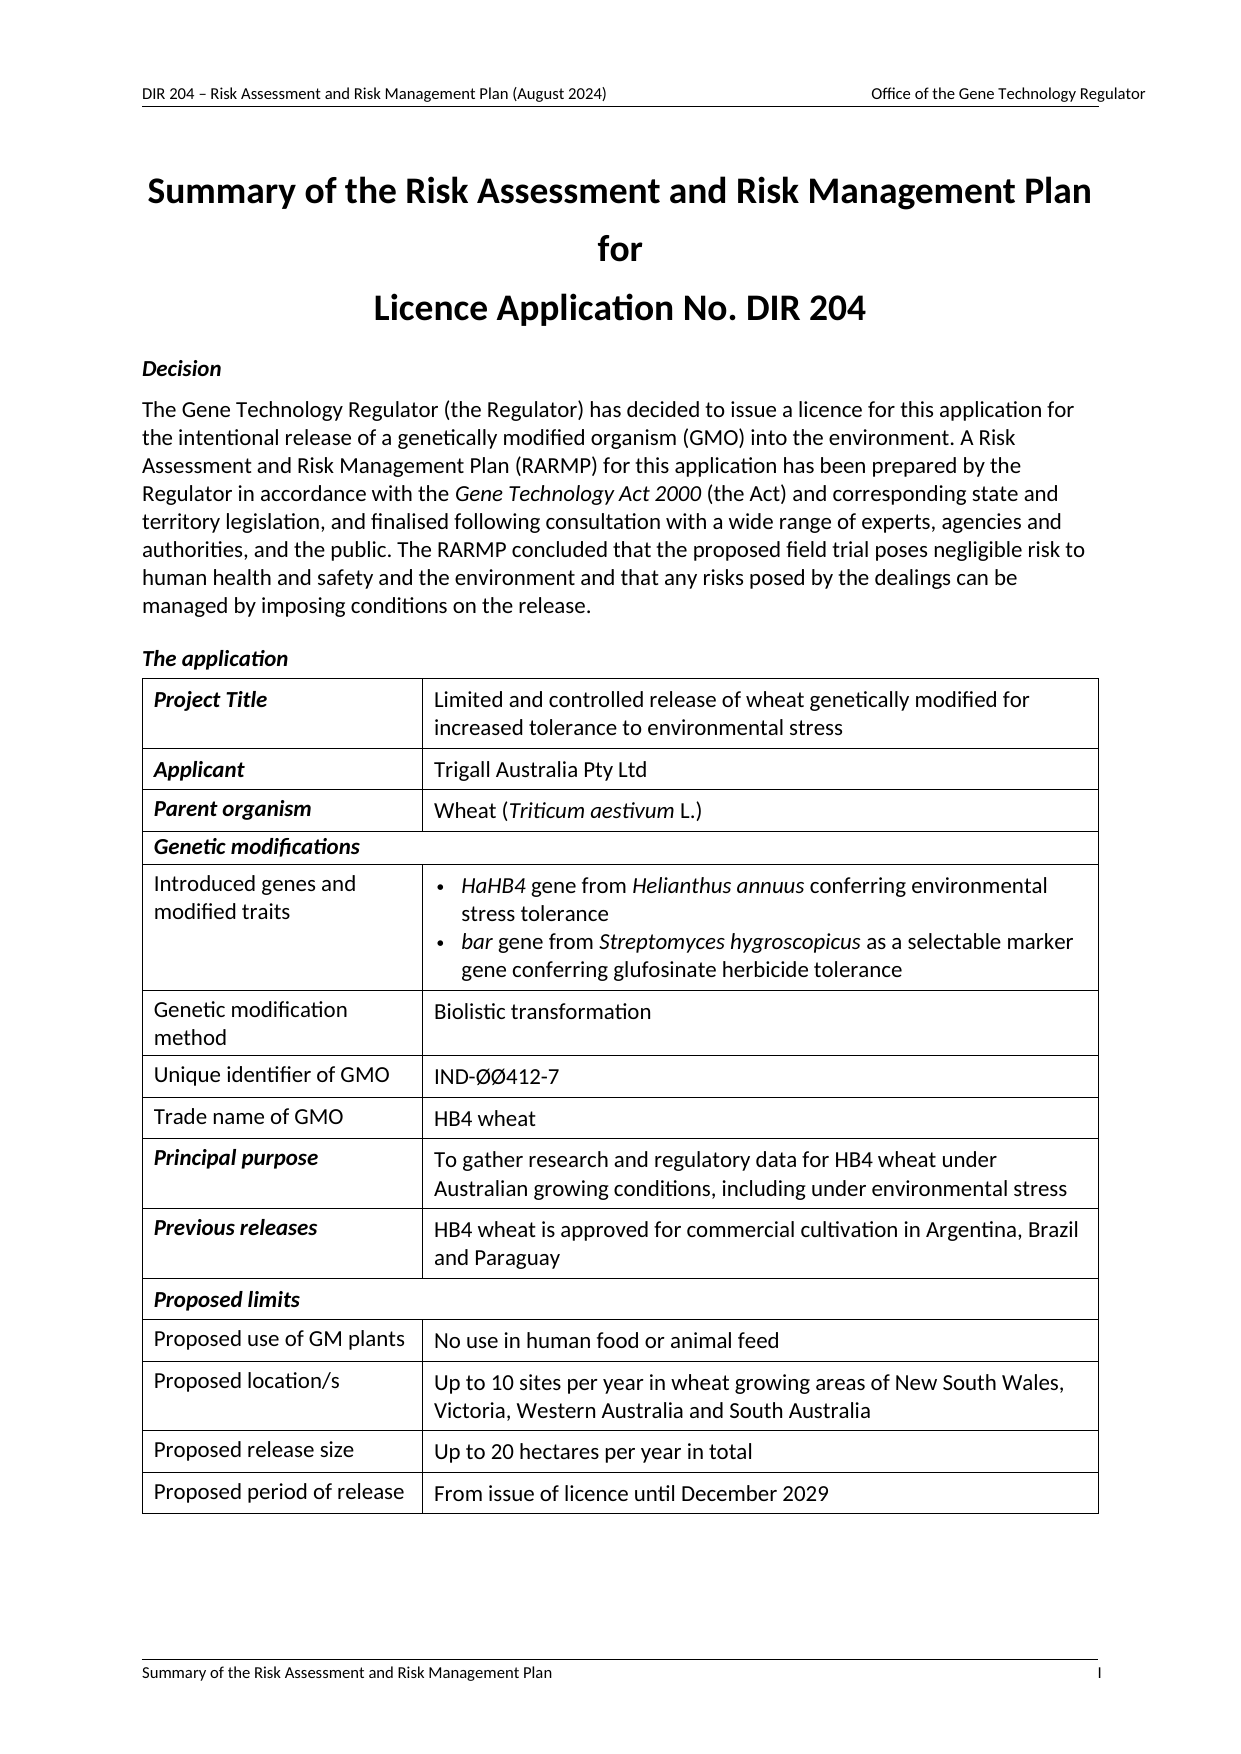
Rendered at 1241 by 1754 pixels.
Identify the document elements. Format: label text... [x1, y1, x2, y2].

table_cell Principal purpose [143, 1139, 422, 1208]
text The Gene Technology Regulator (the Regulator) has decided to issue a licence for this application for the intentional release of a genetically modified organism (GMO) into the environment. A Risk Assessment and Risk Management Plan (RARMP) for this application has been prepared by the Regulator in accordance with the Gene Technology Act 2000 (the Act) and corresponding state and territory legislation, and finalised following consultation with a wide range of experts, agencies and authorities, and the public. The RARMP concluded that the proposed field trial poses negligible risk to human health and safety and the environment and that any risks posed by the dealings can be managed by imposing conditions on the release. [142, 395, 1098, 619]
table_cell Wheat (Triticum aestivum L.) [423, 790, 1098, 831]
table_cell From issue of licence until December 2029 [423, 1473, 1098, 1513]
table_cell Proposed use of GM plants [143, 1320, 422, 1361]
table_cell Genetic modification method [143, 991, 422, 1055]
table_cell Proposed period of release [143, 1473, 422, 1513]
table_cell Trade name of GMO [143, 1098, 422, 1138]
table_cell HB4 wheat [423, 1098, 1098, 1138]
table_cell Proposed location/s [143, 1362, 422, 1430]
table_cell Introduced genes and modified traits [143, 865, 422, 990]
table_cell Biolistic transformation [423, 991, 1098, 1055]
table_cell Parent organism [143, 790, 422, 831]
table_cell HB4 wheat is approved for commercial cultivation in Argentina, Brazil and Paraguay [423, 1209, 1098, 1277]
table_cell HaHB4 gene from Helianthus annuus conferring environmental stress tolerance bar gene from Streptomyces hygroscopicus as a selectable marker gene conferring glufosinate herbicide tolerance [423, 865, 1098, 990]
table_cell Proposed release size [143, 1431, 422, 1472]
subtitle Decision [142, 354, 1098, 382]
table_cell Genetic modifications [143, 832, 1098, 864]
table_cell Proposed limits [143, 1279, 1098, 1319]
text Licence Application No. DIR 204 [142, 283, 1098, 329]
table_cell Previous releases [143, 1209, 422, 1277]
table_cell Trigall Australia Pty Ltd [423, 749, 1098, 789]
table_cell Applicant [143, 749, 422, 789]
subtitle Summary of the Risk Assessment and Risk Management Plan [142, 167, 1098, 213]
text for [142, 225, 1098, 271]
table_cell IND-ØØ412-7 [423, 1056, 1098, 1097]
table_header Limited and controlled release of wheat genetically modified for increased tolerance to environmental stress [423, 679, 1098, 748]
table_header Project Title [143, 679, 422, 748]
table_cell No use in human food or animal feed [423, 1320, 1098, 1361]
table_cell Up to 20 hectares per year in total [423, 1431, 1098, 1472]
subtitle The application [142, 644, 1098, 672]
table_cell Up to 10 sites per year in wheat growing areas of New South Wales, Victoria, Western Australia and South Australia [423, 1362, 1098, 1430]
table_cell To gather research and regulatory data for HB4 wheat under Australian growing conditions, including under environmental stress [423, 1139, 1098, 1208]
table_cell Unique identifier of GMO [143, 1056, 422, 1097]
